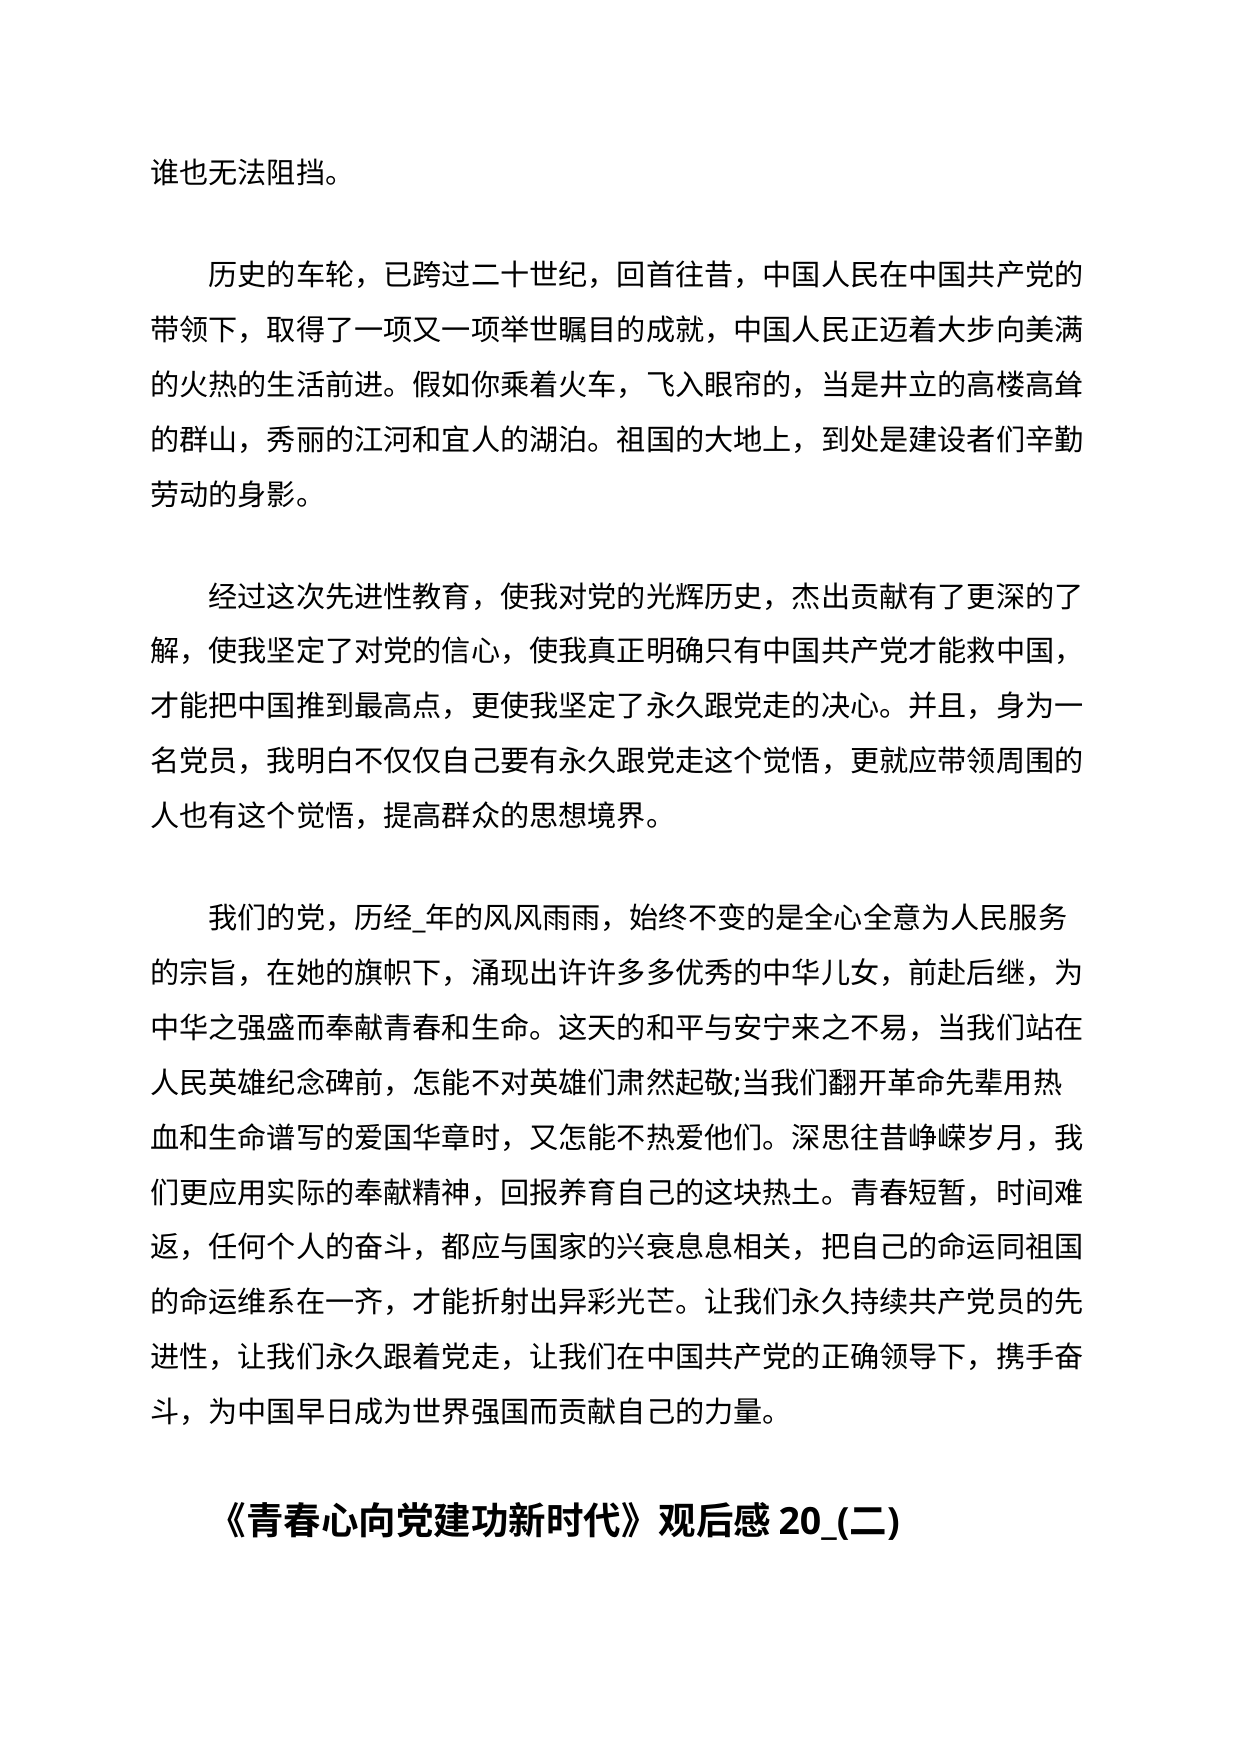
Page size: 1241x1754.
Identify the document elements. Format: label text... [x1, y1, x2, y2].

text 我们的党，历经_年的风风雨雨，始终不变的是全心全意为人民服务的宗旨，在她的旗帜下，涌现出许许多多优秀的中华儿女，前赴后继，为中华之强盛而奉献青春和生命。这天的和平与安宁来之不易，当我们站在人民英雄纪念碑前，怎能不对英雄们肃然起敬;当我们翻开革命先辈用热血和生命谱写的爱国华章时，又怎能不热爱他们。深思往昔峥嵘岁月，我们更应用实际的奉献精神，回报养育自己的这块热土。青春短暂，时间难返，任何个人的奋斗，都应与国家的兴衰息息相关，把自己的命运同祖国的命运维系在一齐，才能折射出异彩光芒。让我们永久持续共产党员的先进性，让我们永久跟着党走，让我们在中国共产党的正确领导下，携手奋斗，为中国早日成为世界强国而贡献自己的力量。 [150, 894, 1090, 1431]
text 经过这次先进性教育，使我对党的光辉历史，杰出贡献有了更深的了解，使我坚定了对党的信心，使我真正明确只有中国共产党才能救中国，才能把中国推到最高点，更使我坚定了永久跟党走的决心。并且，身为一名党员，我明白不仅仅自己要有永久跟党走这个觉悟，更就应带领周围的人也有这个觉悟，提高群众的思想境界。 [150, 573, 1090, 835]
text 历史的车轮，已跨过二十世纪，回首往昔，中国人民在中国共产党的带领下，取得了一项又一项举世瞩目的成就，中国人民正迈着大步向美满的火热的生活前进。假如你乘着火车，飞入眼帘的，当是井立的高楼高耸的群山，秀丽的江河和宜人的湖泊。祖国的大地上，到处是建设者们辛勤劳动的身影。 [150, 252, 1090, 514]
text 《青春心向党建功新时代》观后感20_(二) [150, 1491, 1090, 1545]
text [150, 150, 1090, 192]
